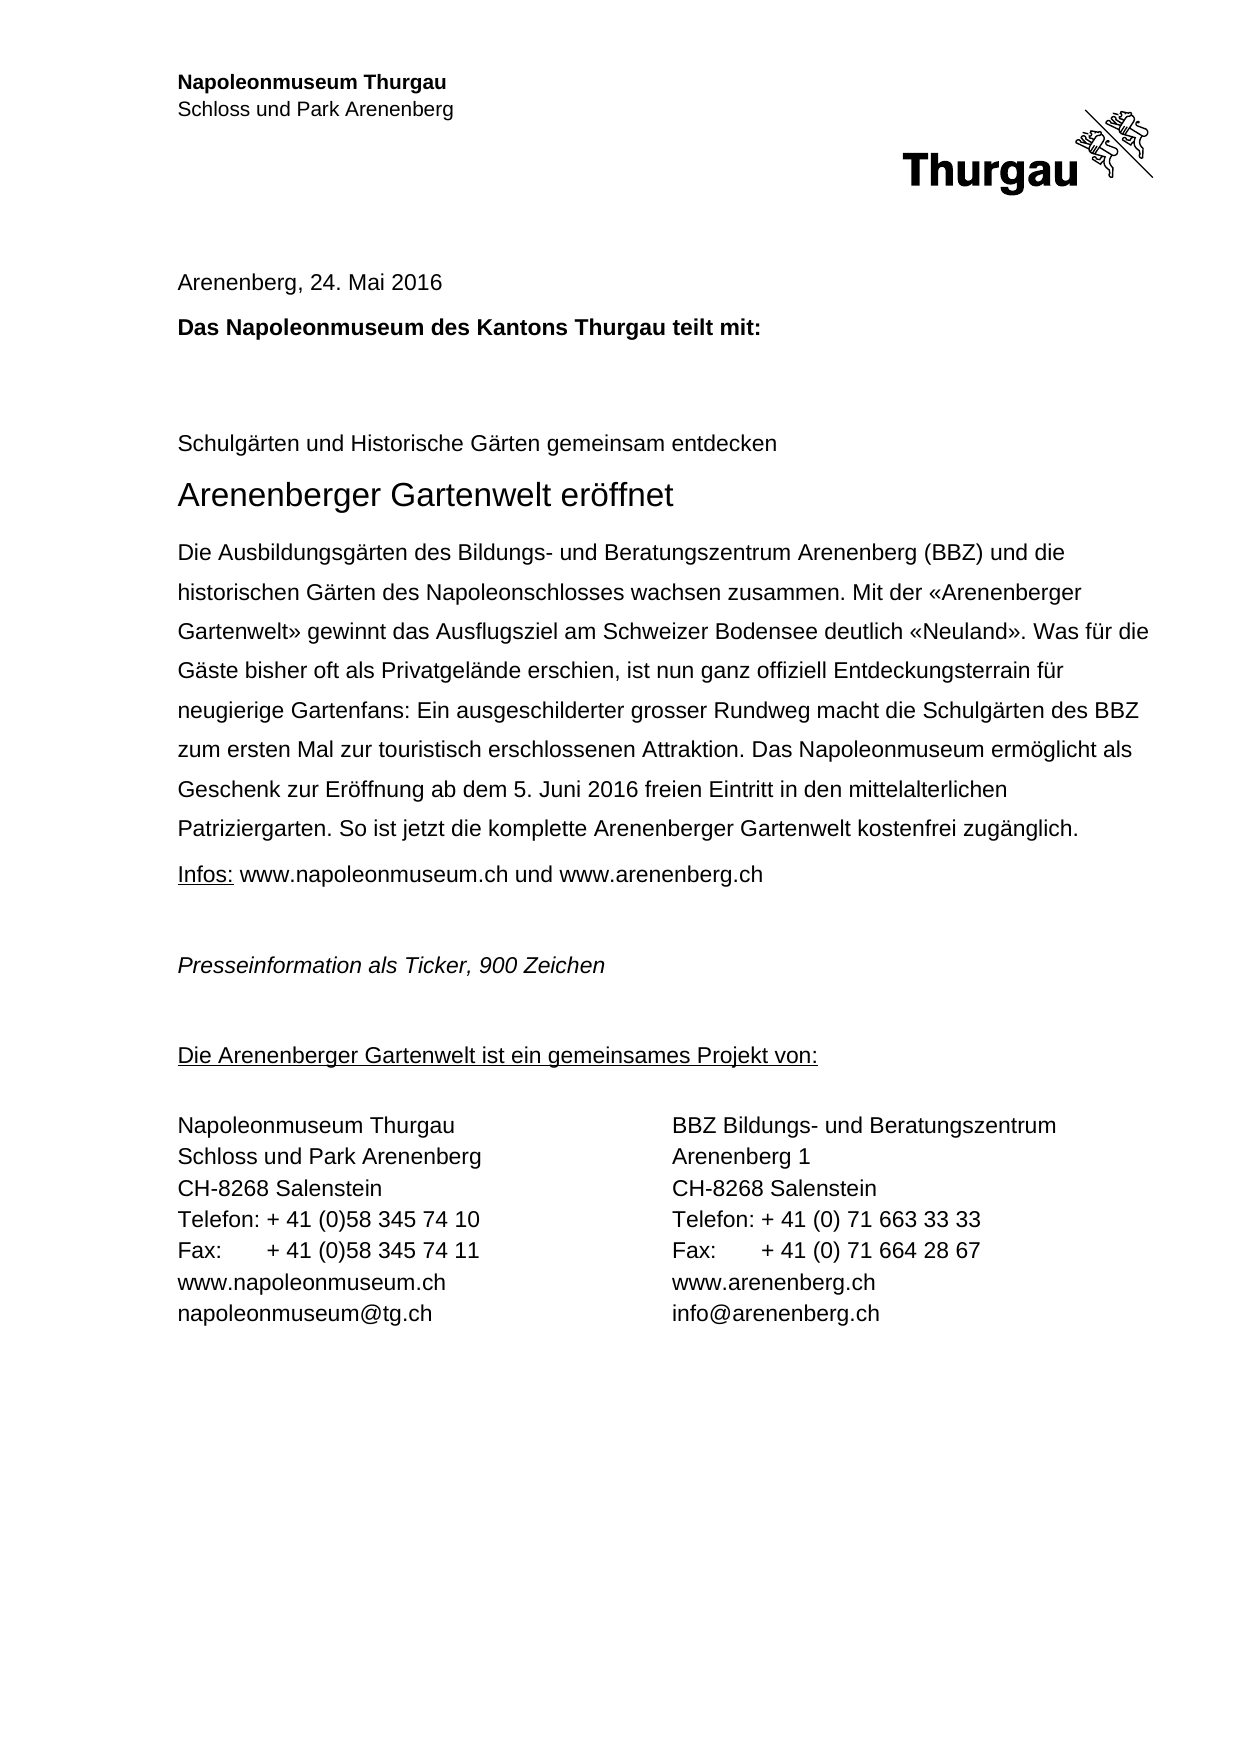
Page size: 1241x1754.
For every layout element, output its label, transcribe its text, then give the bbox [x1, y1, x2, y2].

text Die Arenenberger Gartenwelt ist ein gemeinsames Projekt von: [177, 1042, 1152, 1069]
text Arenenberger Gartenwelt eröffnet [177, 476, 1152, 514]
text Presseinformation als Ticker, 900 Zeichen [177, 952, 1152, 978]
table_header Napoleonmuseum Thurgau Schloss und Park Arenenberg CH-8268 Salenstein Telefon: + 41 (0)58 345 74 10 Fax: + 41 (0)58 345 74 11 www.napoleonmuseum.ch napoleonmuseum@tg.ch [166, 1112, 661, 1363]
text Arenenberg, 24. Mai 2016 [177, 269, 1152, 295]
table_header BBZ Bildungs- und Beratungszentrum Arenenberg 1 CH-8268 Salenstein Telefon: + 41 (0) 71 663 33 33 Fax: + 41 (0) 71 664 28 67 www.arenenberg.ch info@arenenberg.ch [661, 1112, 1155, 1363]
text Die Ausbildungsgärten des Bildungs- und Beratungszentrum Arenenberg (BBZ) und die historischen Gärten des Napoleonschlosses wachsen zusammen. Mit der «Arenenberger Gartenwelt» gewinnt das Ausflugsziel am Schweizer Bodensee deutlich «Neuland». Was für die Gäste bisher oft als Privatgelände erschien, ist nun ganz offiziell Entdeckungsterrain für neugierige Gartenfans: Ein ausgeschilderter grosser Rundweg macht die Schulgärten des BBZ zum ersten Mal zur touristisch erschlossenen Attraktion. Das Napoleonmuseum ermöglicht als Geschenk zur Eröffnung ab dem 5. Juni 2016 freien Eintritt in den mittelalterlichen Patriziergarten. So ist jetzt die komplette Arenenberger Gartenwelt kostenfrei zugänglich. [177, 539, 1152, 842]
text Schulgärten und Historische Gärten gemeinsam entdecken [177, 430, 1152, 456]
text Das Napoleonmuseum des Kantons Thurgau teilt mit: [177, 314, 1152, 340]
text Infos: www.napoleonmuseum.ch und www.arenenberg.ch [177, 861, 1152, 887]
